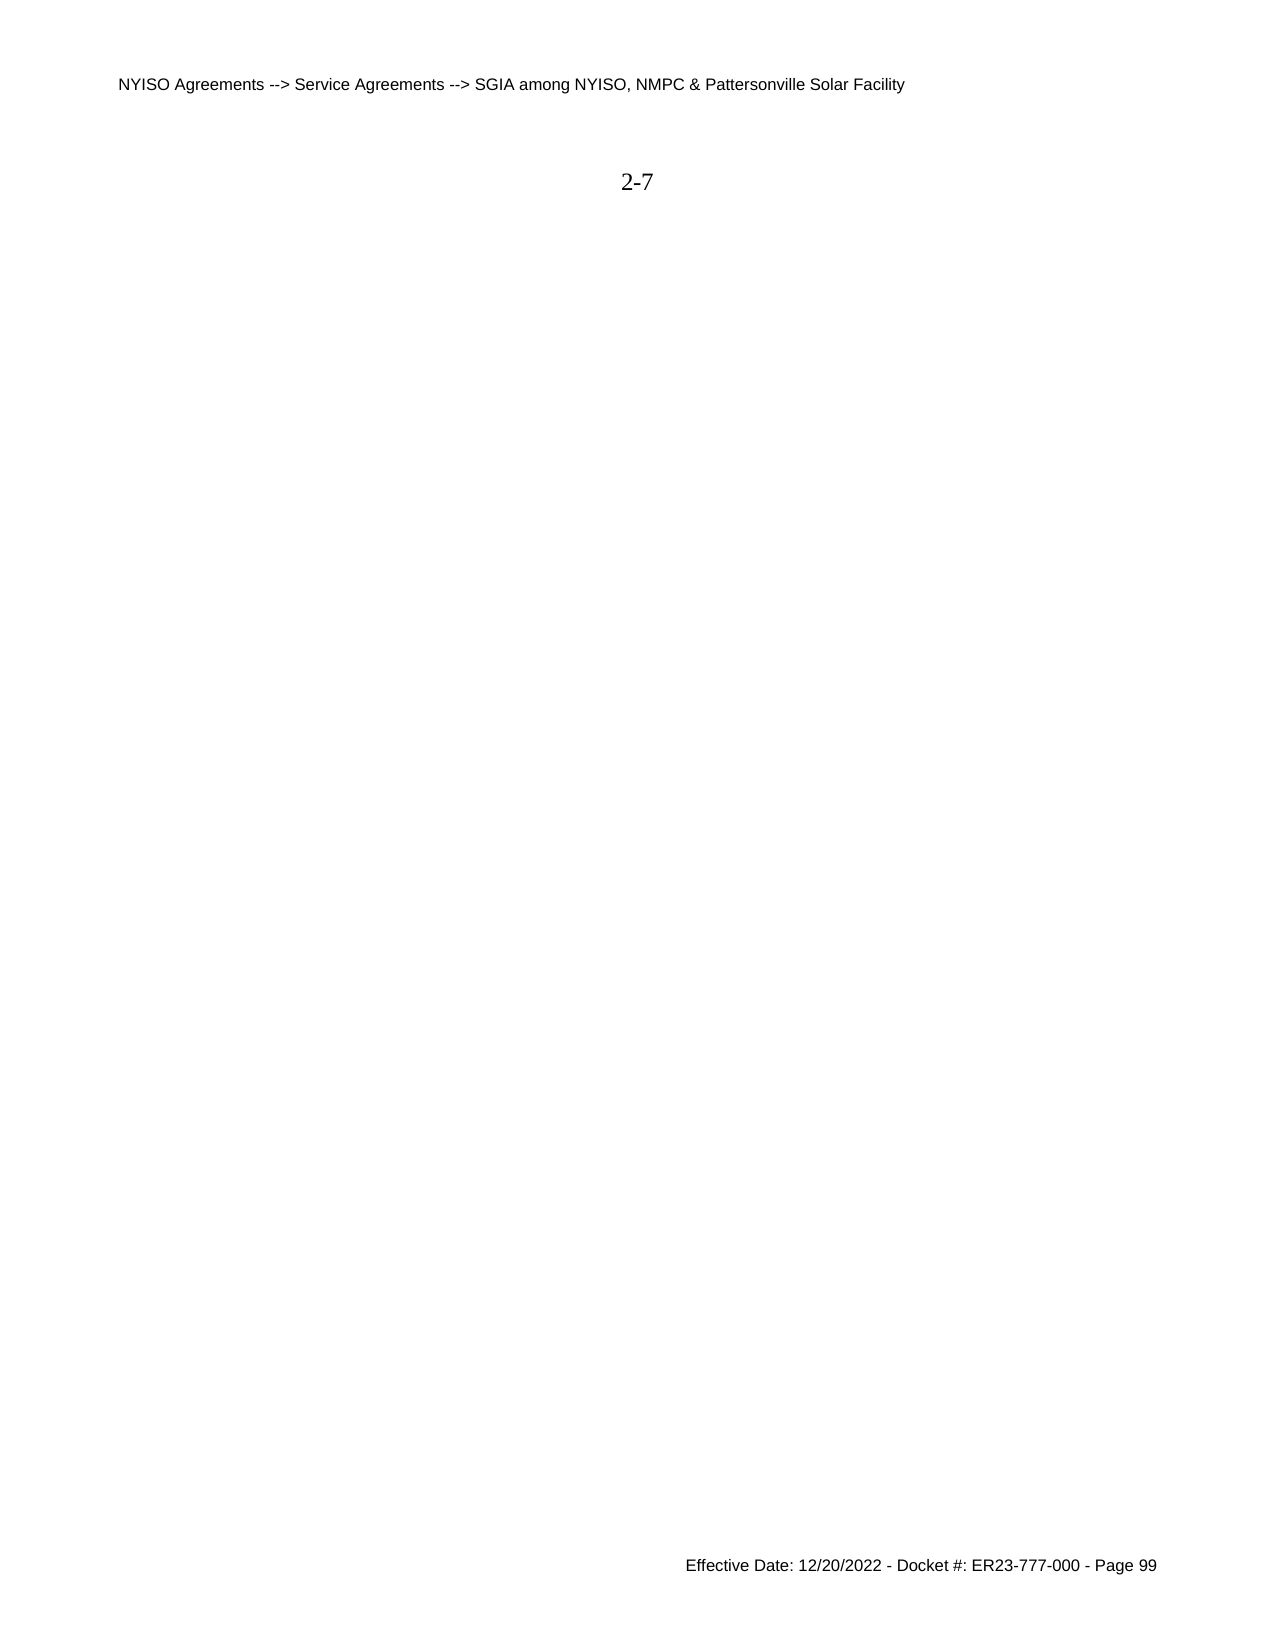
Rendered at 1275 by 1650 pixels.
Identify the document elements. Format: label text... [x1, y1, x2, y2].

text 2-7 [621, 168, 1275, 197]
